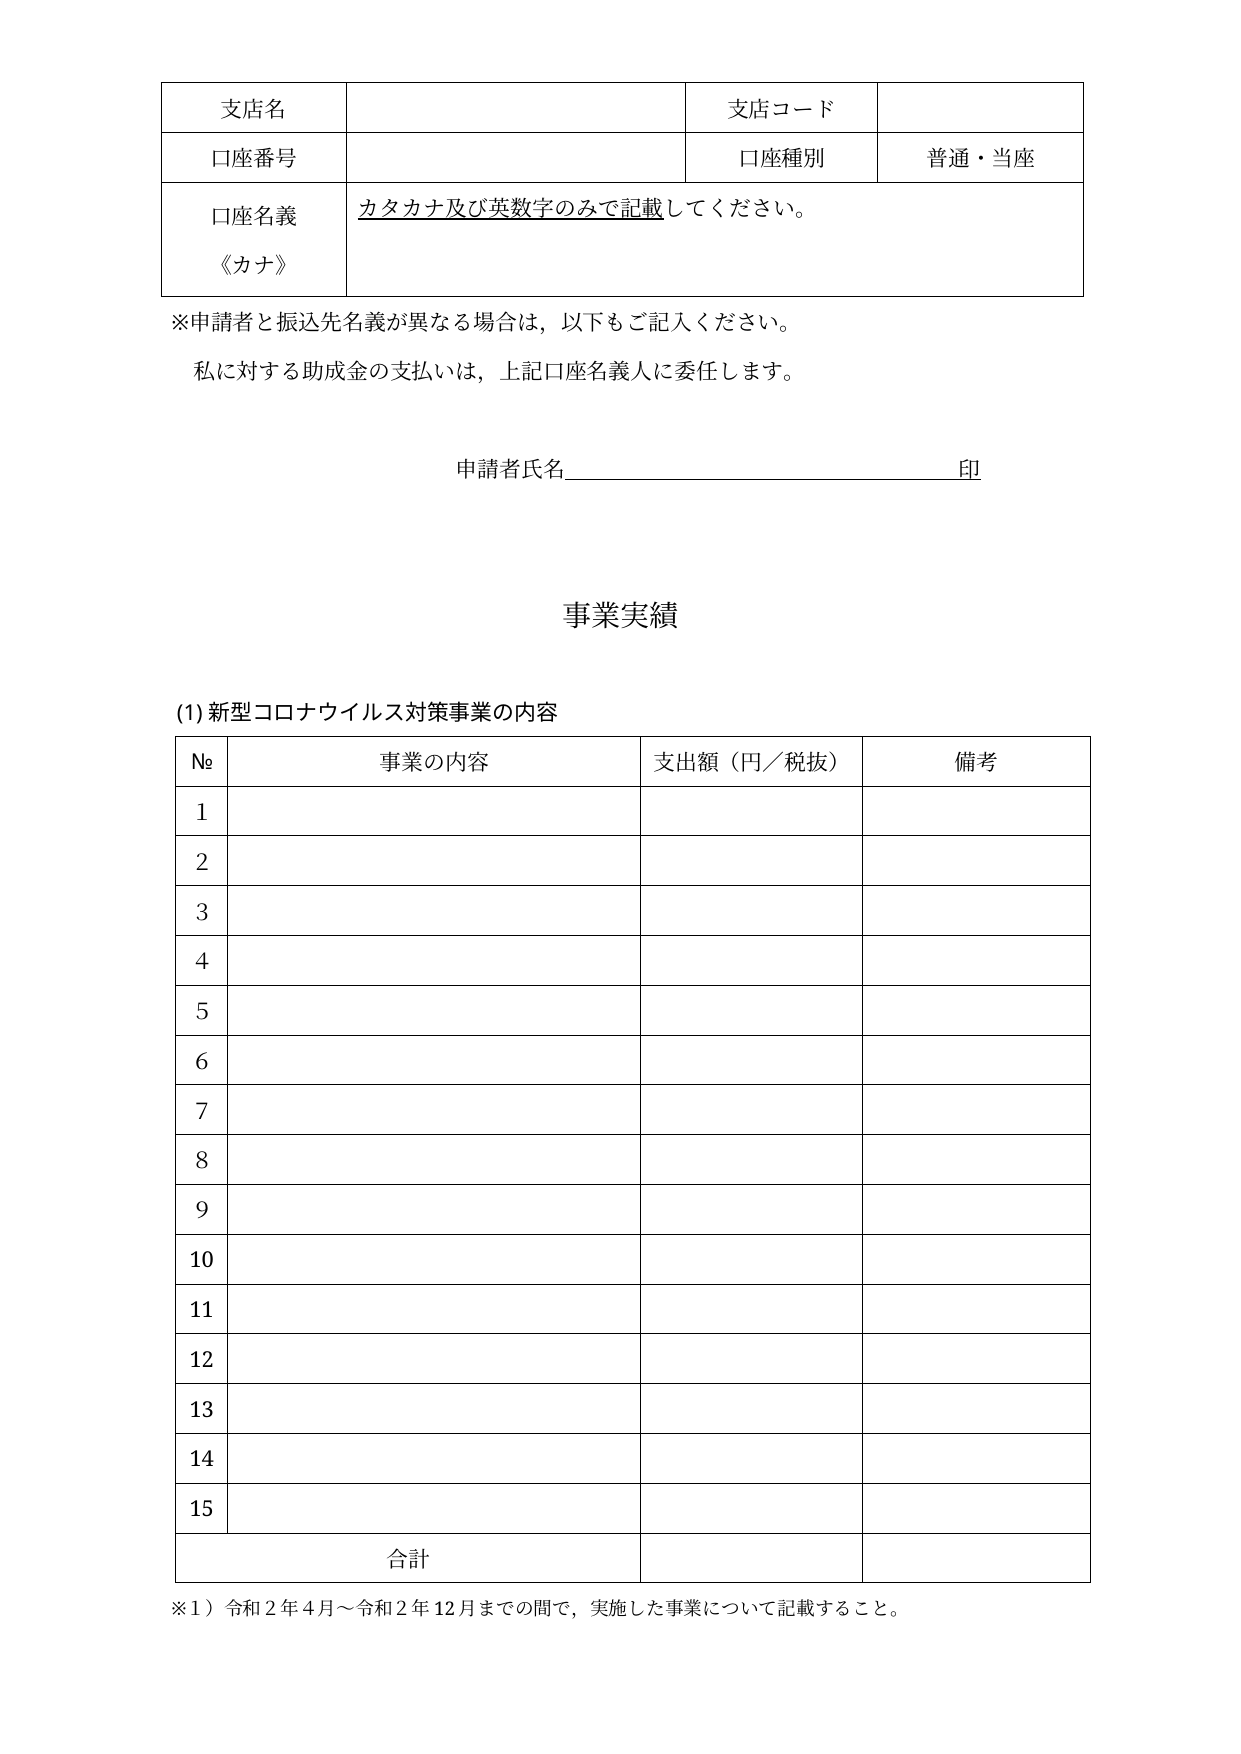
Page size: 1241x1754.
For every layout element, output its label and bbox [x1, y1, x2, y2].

table_header [139, 82, 1101, 1632]
